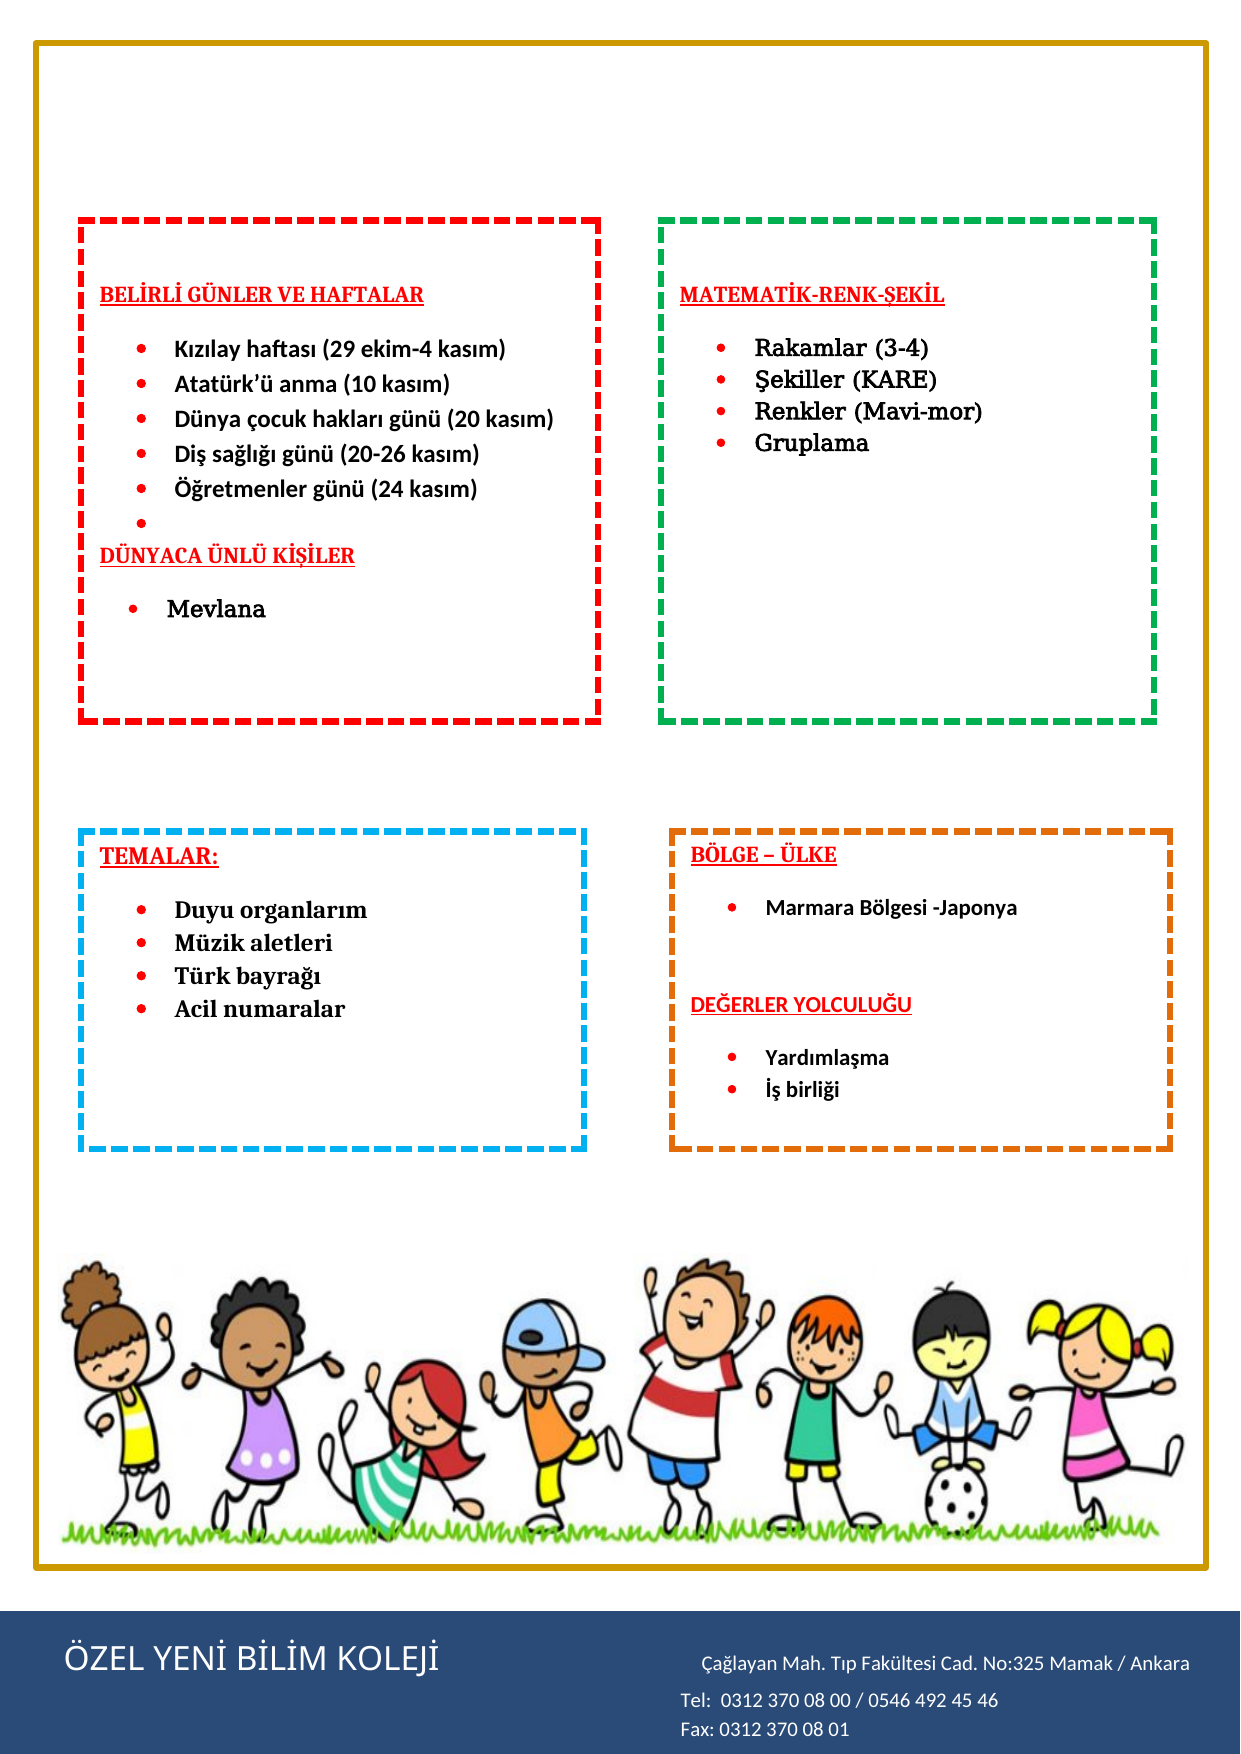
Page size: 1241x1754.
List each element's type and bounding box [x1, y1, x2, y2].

picture [57, 1253, 1188, 1554]
